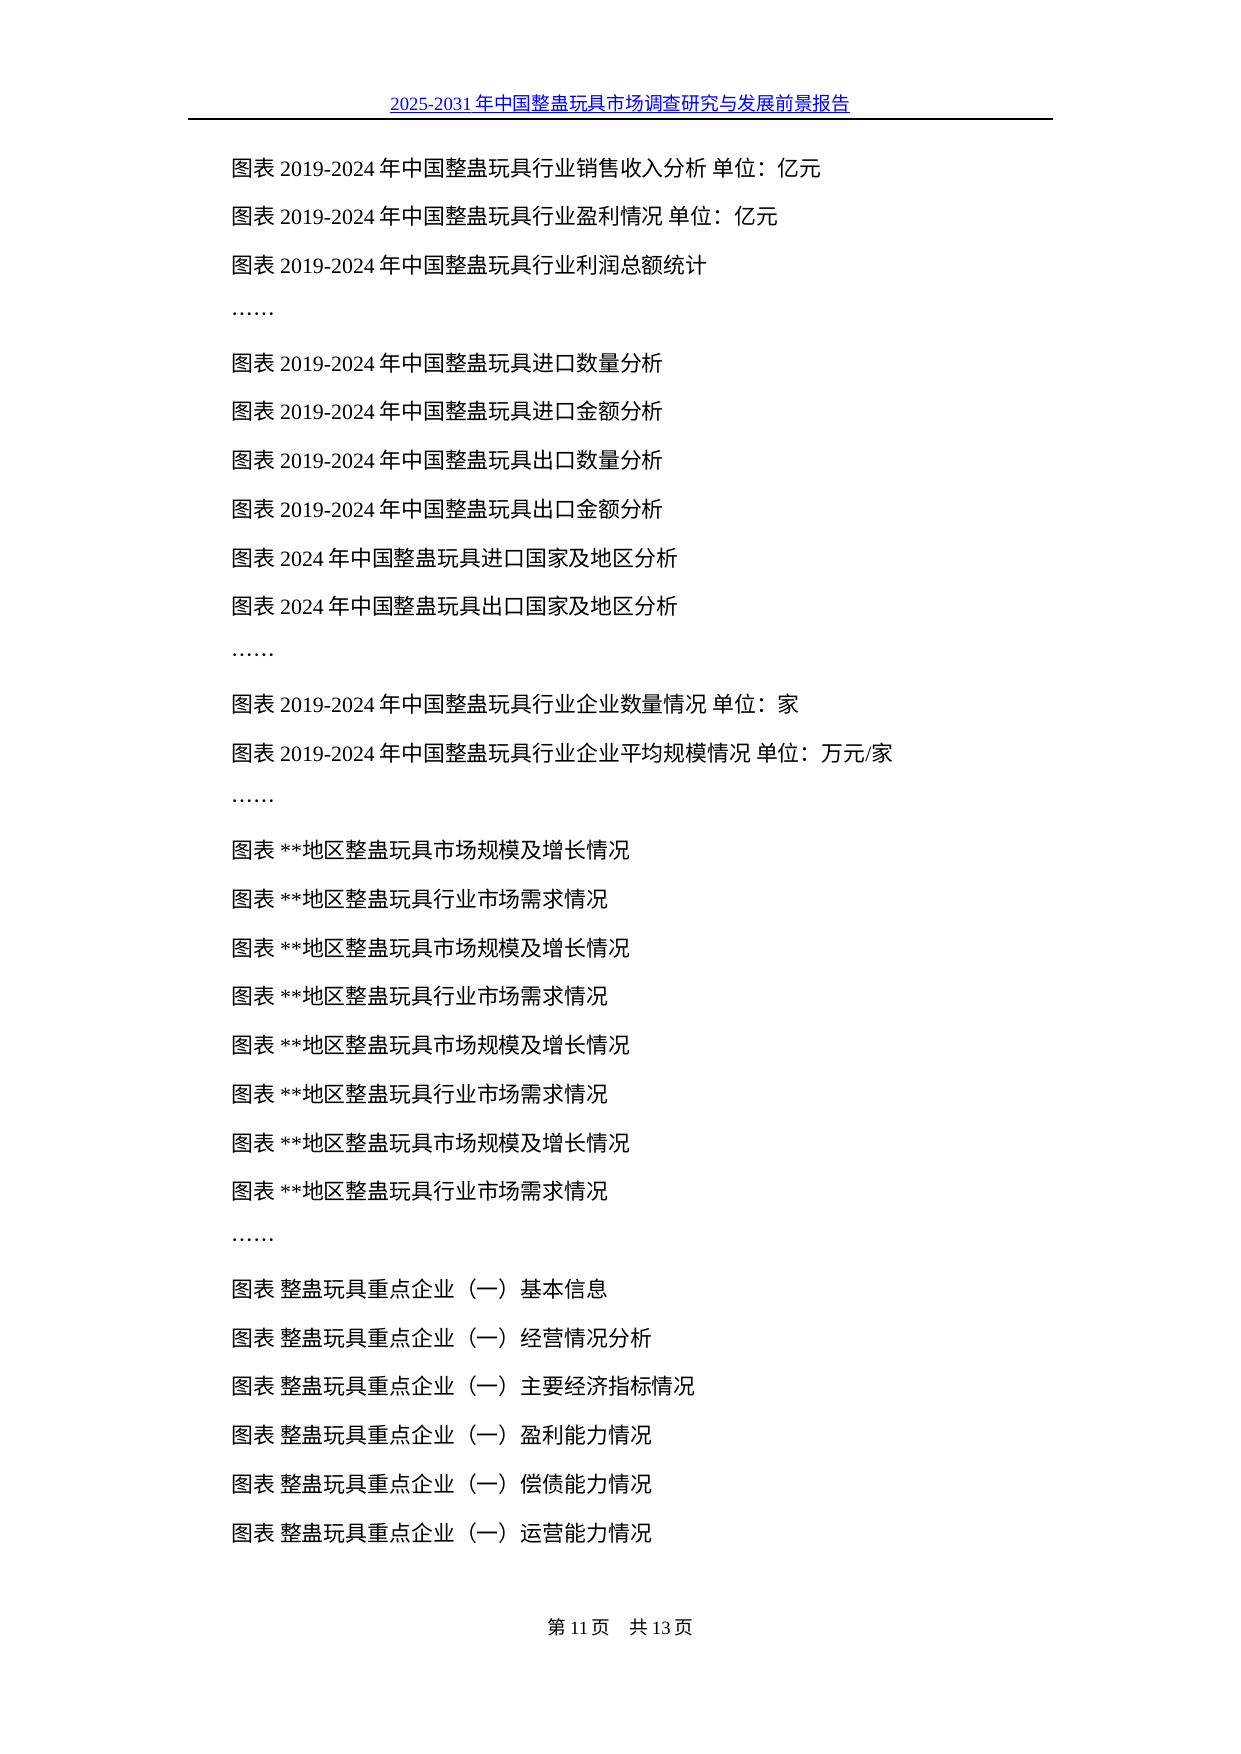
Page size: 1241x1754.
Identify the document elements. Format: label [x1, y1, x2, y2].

text [187, 150, 1053, 1548]
